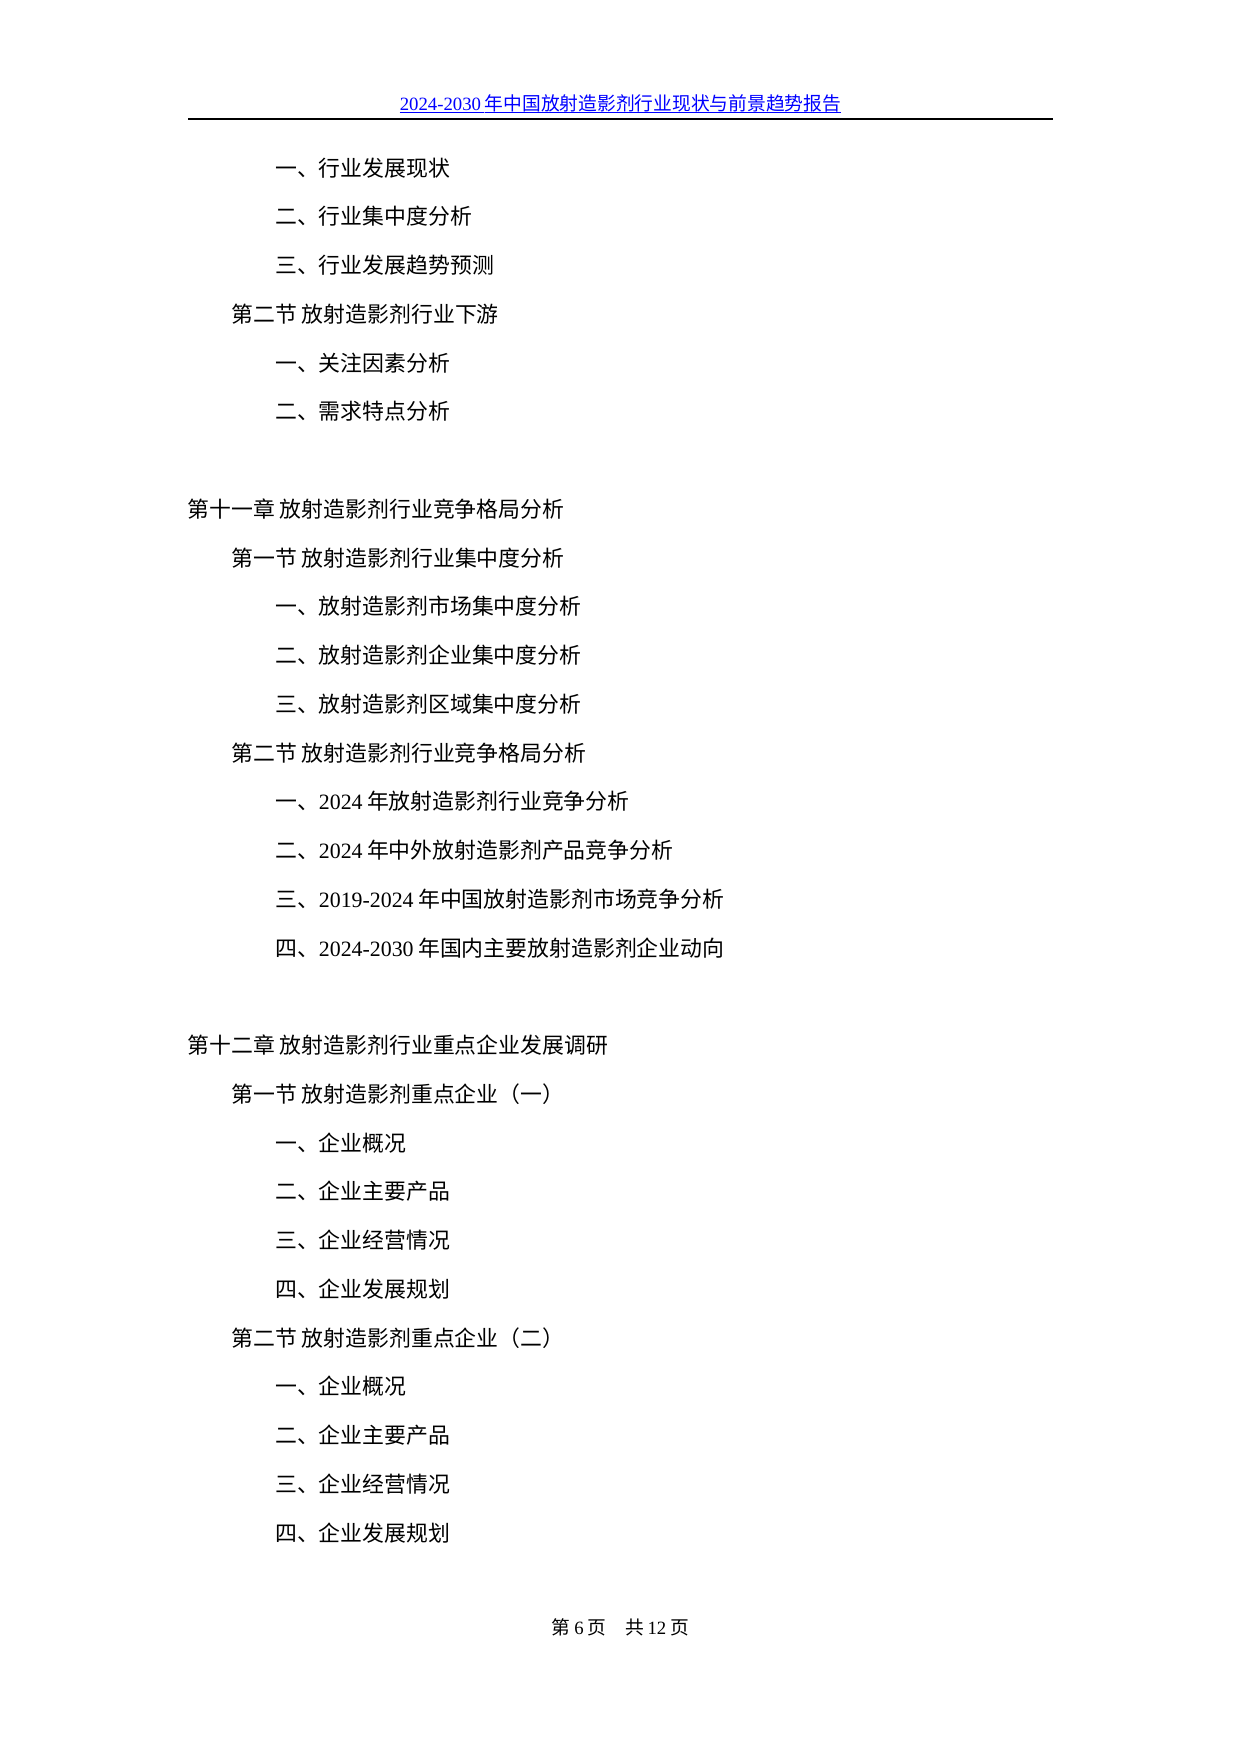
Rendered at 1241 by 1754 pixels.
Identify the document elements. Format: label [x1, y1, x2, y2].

text [187, 150, 1053, 1548]
